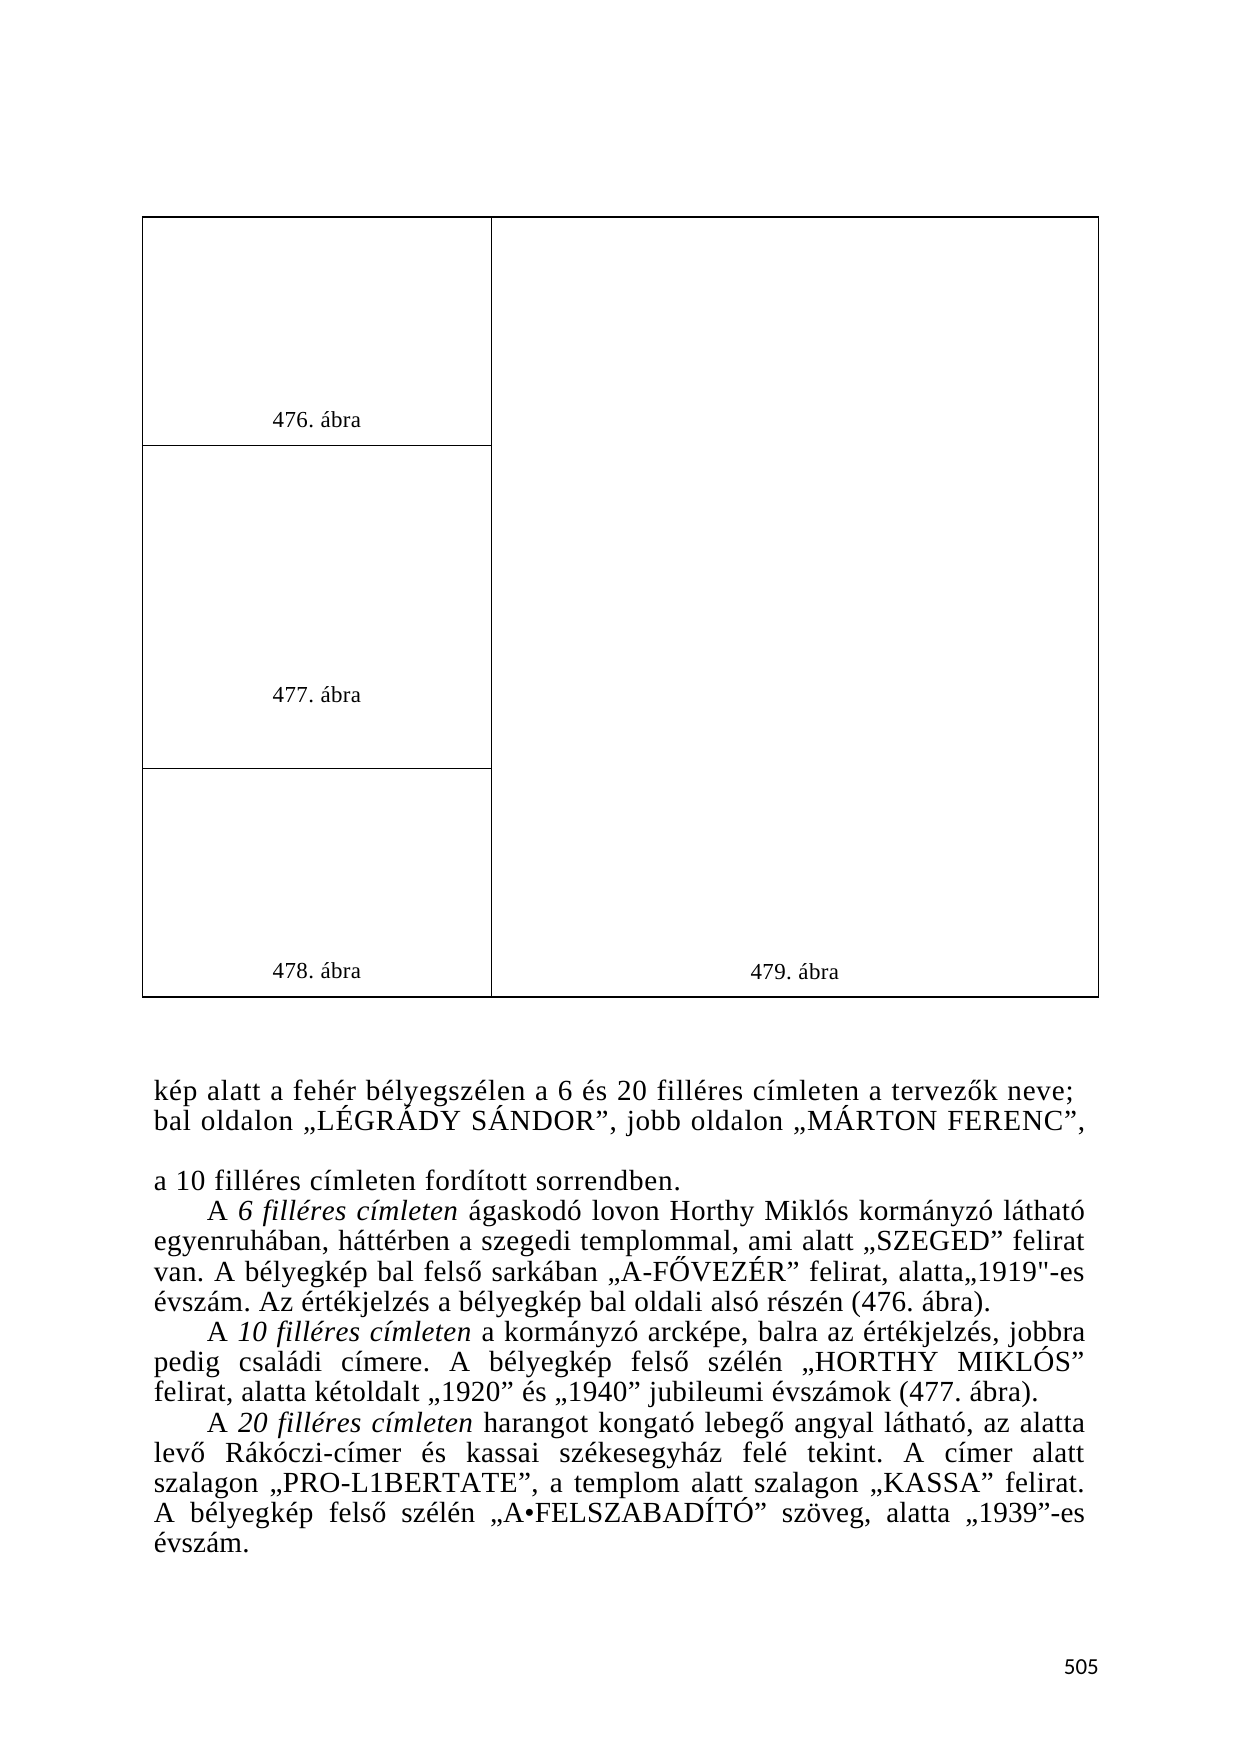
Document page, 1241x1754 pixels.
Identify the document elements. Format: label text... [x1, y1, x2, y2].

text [153, 1408, 1087, 1589]
text A 10 filléres címleten a kormányzó arcképe, balra az értékjelzés, jobbra pedig családi címere. A bélyegkép felső szélén „HORTHY MIKLÓS” felirat, alatta kétoldalt „1920” és „1940” jubileumi évszámok (477. ábra). [153, 1317, 1087, 1408]
table_header 479. ábra [492, 218, 1098, 996]
table_header 476. ábra [143, 218, 491, 445]
text A 6 filléres címleten ágaskodó lovon Horthy Miklós kormányzó látható egyenruhában, háttérben a szegedi templommal, ami alatt „SZEGED” felirat van. A bélyegkép bal felső sarkában „A-FŐVEZÉR” felirat, alatta„1919"-es évszám. Az értékjelzés a bélyegkép bal oldali alsó részén (476. ábra). [153, 1197, 1087, 1317]
table_cell 478. ábra [143, 769, 491, 996]
text kép alatt a fehér bélyegszélen a 6 és 20 filléres címleten a tervezők neve; bal oldalon „LÉGRÁDY SÁNDOR”, jobb oldalon „MÁRTON FERENC”, a 10 filléres címleten fordított sorrendben. [153, 1076, 1087, 1197]
table_cell 477. ábra [143, 446, 491, 768]
